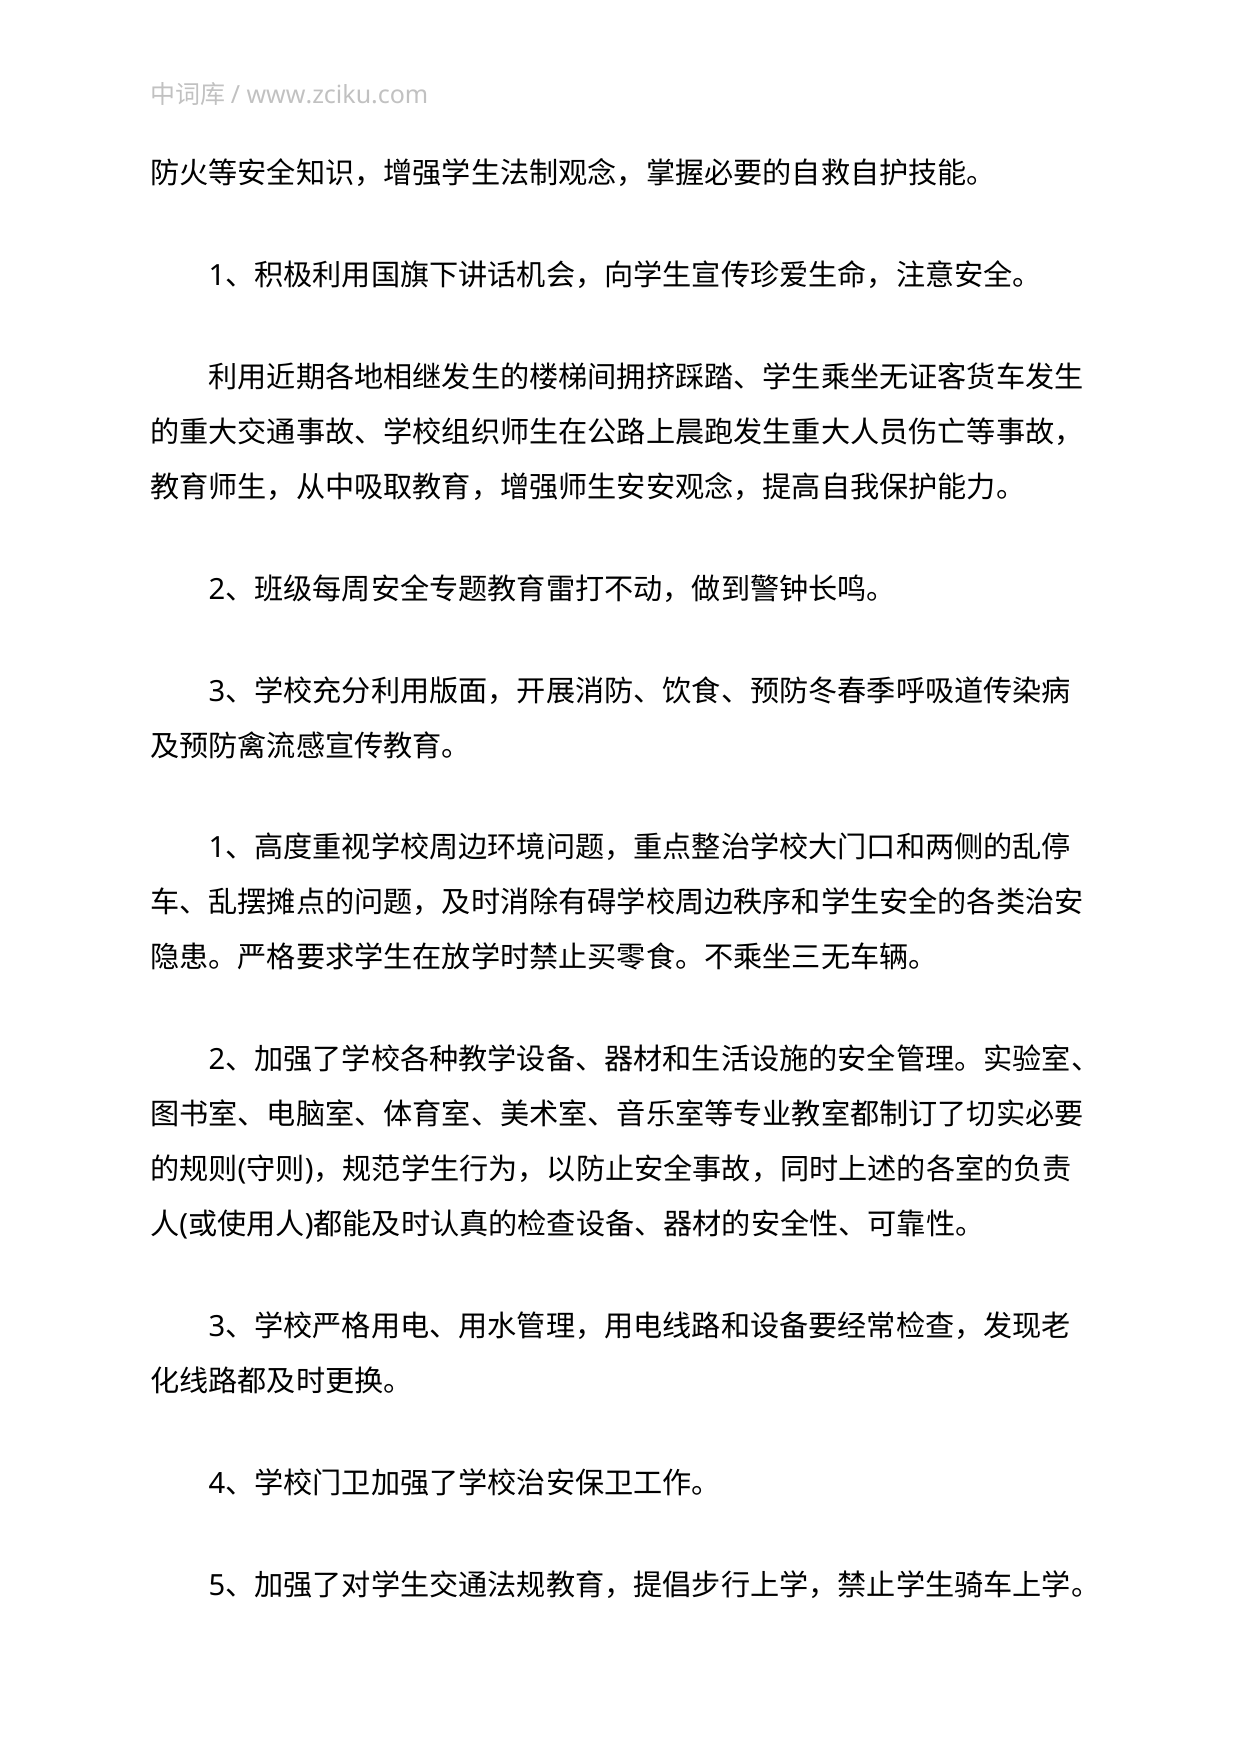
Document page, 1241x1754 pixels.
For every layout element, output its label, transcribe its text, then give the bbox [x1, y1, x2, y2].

text 利用近期各地相继发生的楼梯间拥挤踩踏、学生乘坐无证客货车发生的重大交通事故、学校组织师生在公路上晨跑发生重大人员伤亡等事故，教育师生，从中吸取教育，增强师生安安观念，提高自我保护能力。 [150, 354, 1090, 506]
text 2、加强了学校各种教学设备、器材和生活设施的安全管理。实验室、图书室、电脑室、体育室、美术室、音乐室等专业教室都制订了切实必要的规则(守则)，规范学生行为，以防止安全事故，同时上述的各室的负责人(或使用人)都能及时认真的检查设备、器材的安全性、可靠性。 [150, 1036, 1090, 1243]
text 3、学校严格用电、用水管理，用电线路和设备要经常检查，发现老化线路都及时更换。 [150, 1303, 1090, 1400]
text 1、积极利用国旗下讲话机会，向学生宣传珍爱生命，注意安全。 [150, 252, 1090, 294]
text 4、学校门卫加强了学校治安保卫工作。 [150, 1459, 1090, 1502]
text 5、加强了对学生交通法规教育，提倡步行上学，禁止学生骑车上学。 [150, 1561, 1090, 1604]
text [150, 150, 1090, 192]
text 3、学校充分利用版面，开展消防、饮食、预防冬春季呼吸道传染病及预防禽流感宣传教育。 [150, 667, 1090, 764]
text 1、高度重视学校周边环境问题，重点整治学校大门口和两侧的乱停车、乱摆摊点的问题，及时消除有碍学校周边秩序和学生安全的各类治安隐患。严格要求学生在放学时禁止买零食。不乘坐三无车辆。 [150, 824, 1090, 976]
text 2、班级每周安全专题教育雷打不动，做到警钟长鸣。 [150, 565, 1090, 608]
